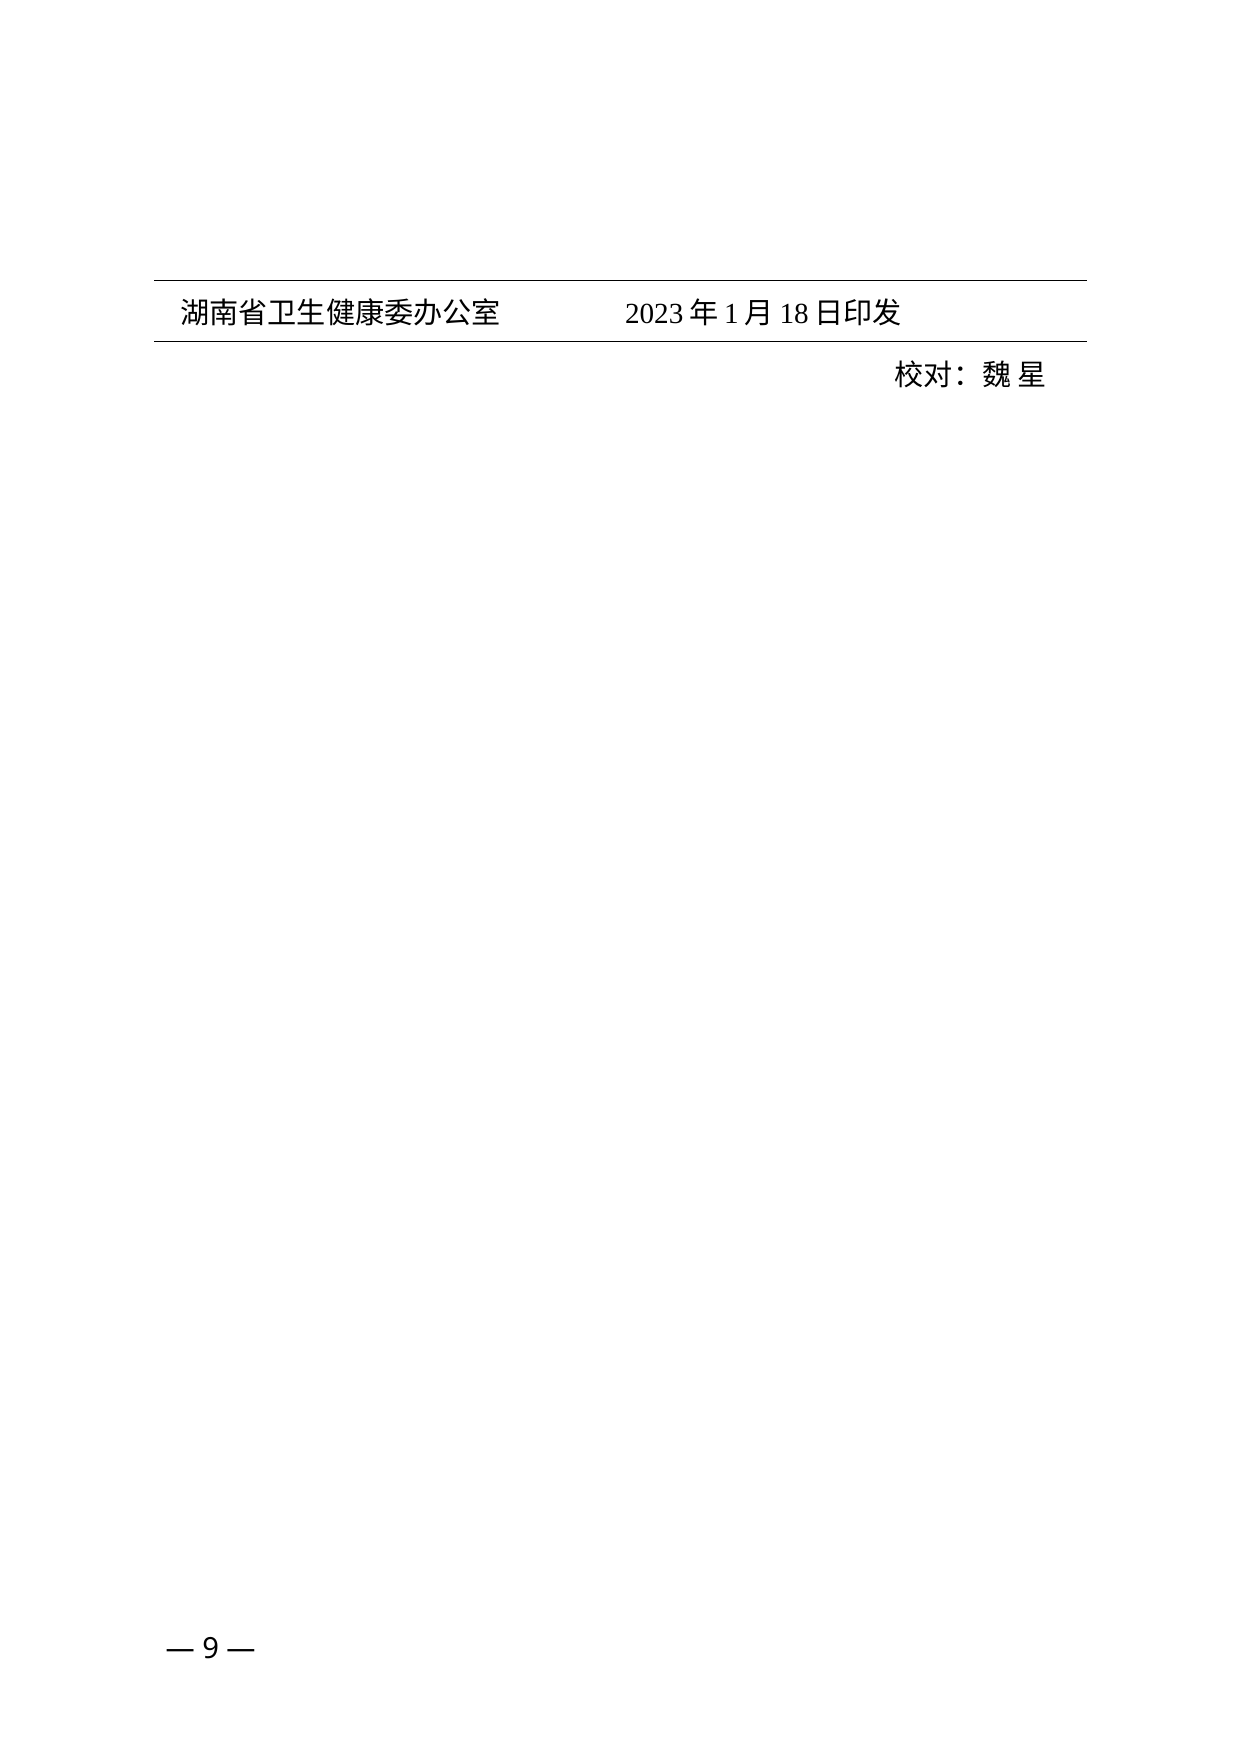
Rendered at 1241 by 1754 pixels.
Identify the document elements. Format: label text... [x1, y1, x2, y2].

text 校对：魏 星 [165, 342, 1087, 402]
table_header 湖南省卫生健康委办公室 2023年1月18日印发 [154, 281, 1087, 341]
